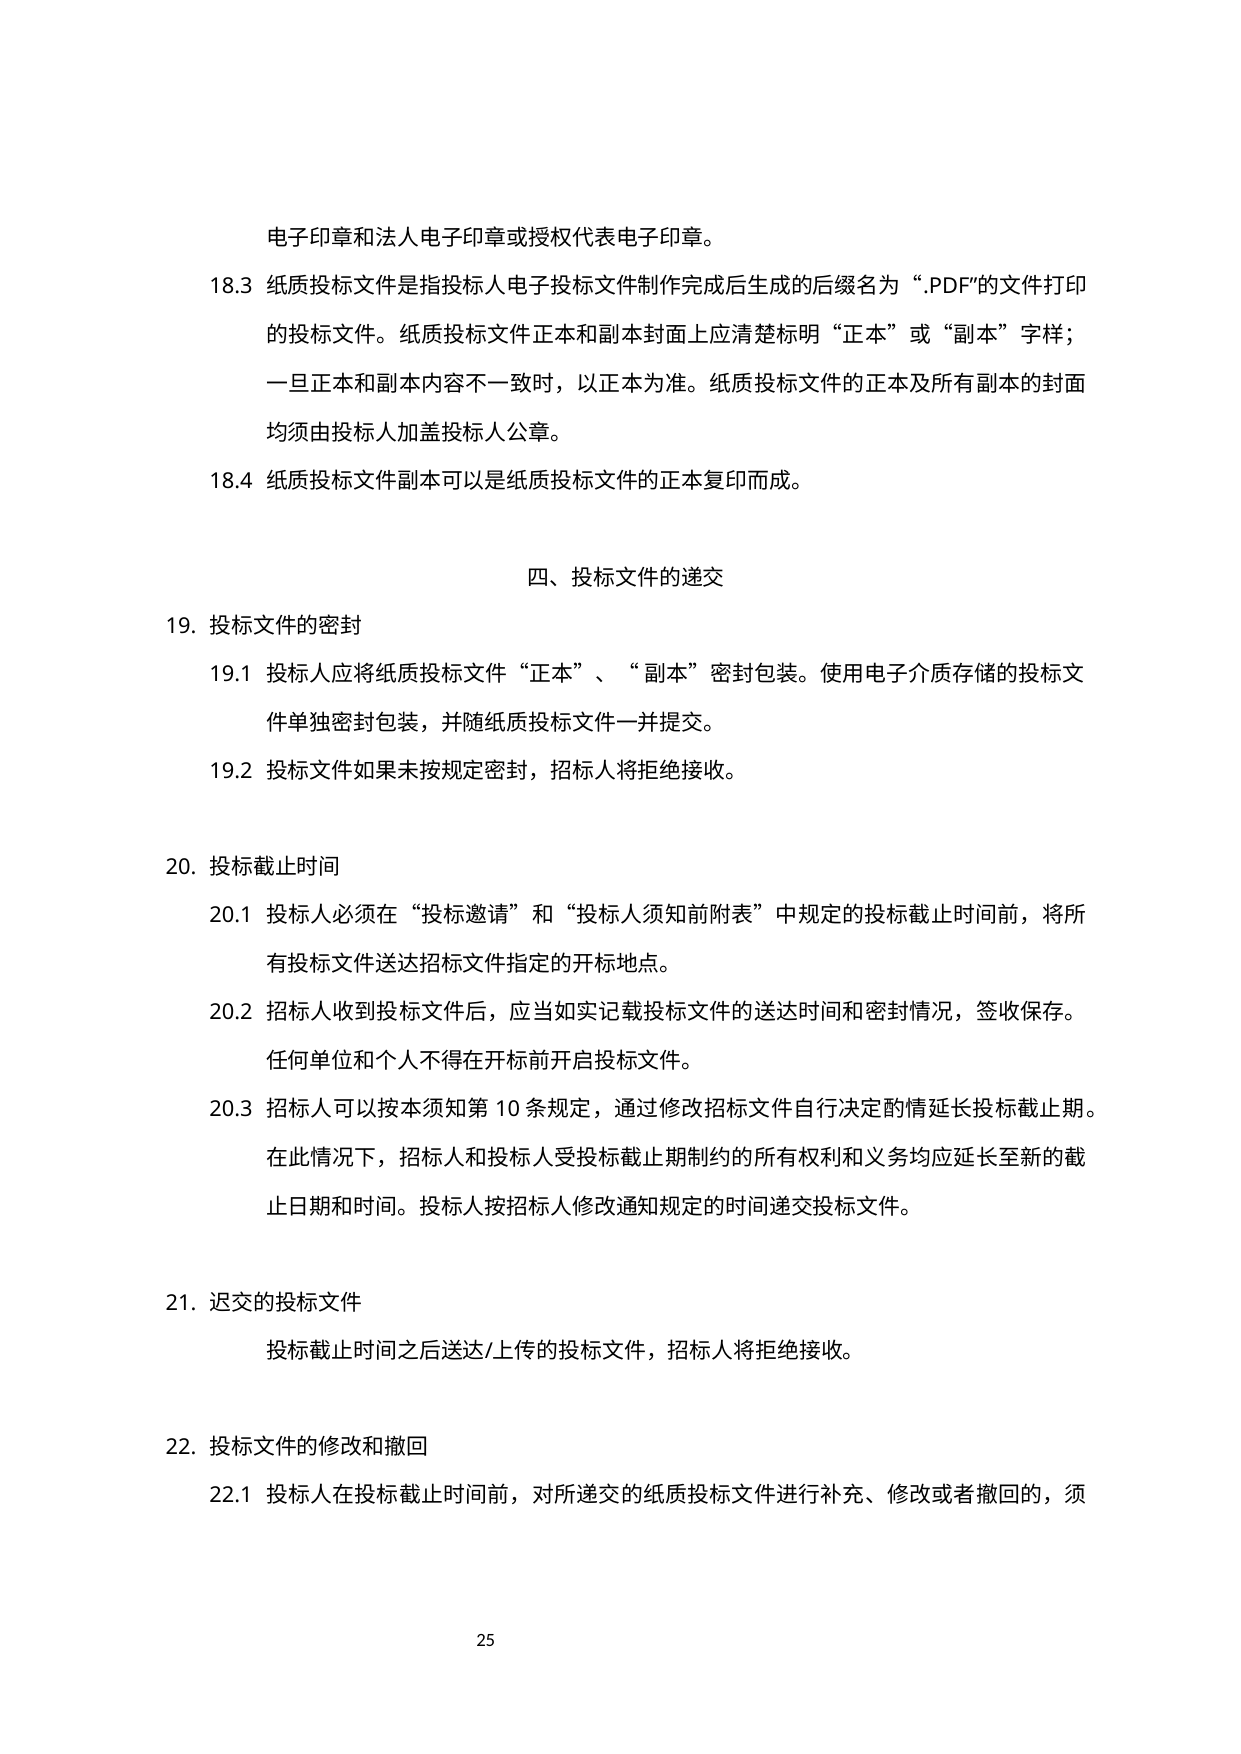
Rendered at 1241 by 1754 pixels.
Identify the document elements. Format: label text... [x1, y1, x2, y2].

text 四、投标文件的递交 [165, 559, 1087, 592]
list 纸质投标文件副本可以是纸质投标文件的正本复印而成。 [209, 462, 1087, 495]
list 投标人必须在“投标邀请”和“投标人须知前附表”中规定的投标截止时间前，将所有投标文件送达招标文件指定的开标地点。 [209, 897, 1087, 978]
list 招标人可以按本须知第10条规定，通过修改招标文件自行决定酌情延长投标截止期。在此情况下，招标人和投标人受投标截止期制约的所有权利和义务均应延长至新的截止日期和时间。投标人按招标人修改通知规定的时间递交投标文件。 [209, 1091, 1087, 1221]
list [209, 1477, 1087, 1509]
list 迟交的投标文件 [165, 1284, 1087, 1317]
list 投标人应将纸质投标文件“正本”、“ 副本”密封包装。使用电子介质存储的投标文件单独密封包装，并随纸质投标文件一并提交。 [209, 656, 1087, 737]
list 纸质投标文件是指投标人电子投标文件制作完成后生成的后缀名为“.PDF”的文件打印的投标文件。纸质投标文件正本和副本封面上应清楚标明“正本”或“副本”字样；一旦正本和副本内容不一致时，以正本为准。纸质投标文件的正本及所有副本的封面均须由投标人加盖投标人公章。 [209, 268, 1087, 447]
list 投标截止时间 [165, 849, 1087, 881]
list 投标文件如果未按规定密封，招标人将拒绝接收。 [209, 753, 1087, 785]
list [209, 219, 1087, 252]
list 招标人收到投标文件后，应当如实记载投标文件的送达时间和密封情况，签收保存。任何单位和个人不得在开标前开启投标文件。 [209, 994, 1087, 1075]
text 投标截止时间之后送达/上传的投标文件，招标人将拒绝接收。 [266, 1333, 1087, 1365]
list 投标文件的修改和撤回 [165, 1428, 1087, 1461]
list 投标文件的密封 [165, 607, 1087, 640]
